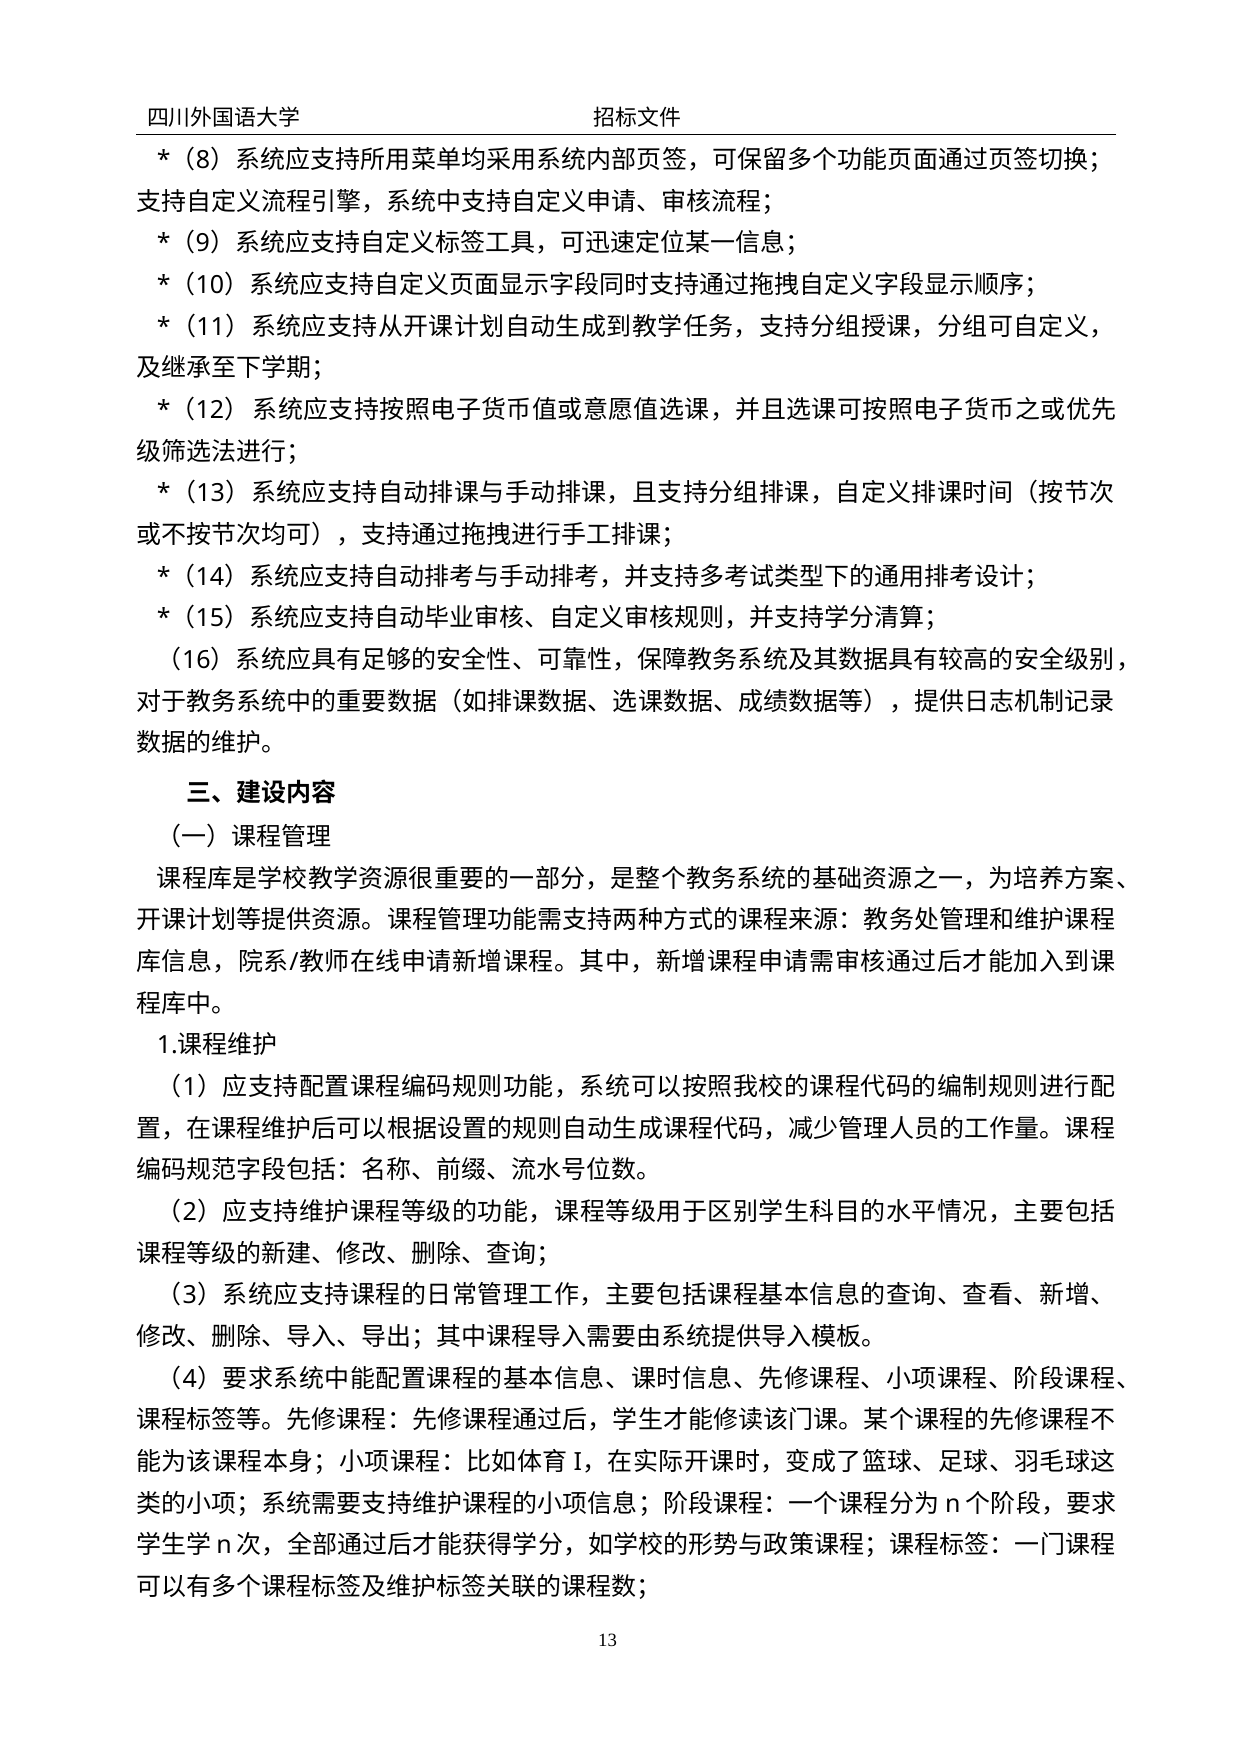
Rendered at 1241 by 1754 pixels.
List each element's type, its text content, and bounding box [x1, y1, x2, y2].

text （1）应支持配置课程编码规则功能，系统可以按照我校的课程代码的编制规则进行配置，在课程维护后可以根据设置的规则自动生成课程代码，减少管理人员的工作量。课程编码规范字段包括：名称、前缀、流水号位数。 [136, 1062, 1116, 1187]
text *（11）系统应支持从开课计划自动生成到教学任务，支持分组授课，分组可自定义，及继承至下学期； [136, 302, 1116, 385]
text （3）系统应支持课程的日常管理工作，主要包括课程基本信息的查询、查看、新增、修改、删除、导入、导出；其中课程导入需要由系统提供导入模板。 [136, 1271, 1116, 1354]
text （2）应支持维护课程等级的功能，课程等级用于区别学生科目的水平情况，主要包括课程等级的新建、修改、删除、查询； [136, 1187, 1116, 1271]
text （一）课程管理 [136, 812, 1116, 854]
text （4）要求系统中能配置课程的基本信息、课时信息、先修课程、小项课程、阶段课程、课程标签等。先修课程：先修课程通过后，学生才能修读该门课。某个课程的先修课程不能为该课程本身；小项课程：比如体育I，在实际开课时，变成了篮球、足球、羽毛球这类的小项；系统需要支持维护课程的小项信息；阶段课程：一个课程分为n个阶段，要求学生学n次，全部通过后才能获得学分，如学校的形势与政策课程；课程标签：一门课程可以有多个课程标签及维护标签关联的课程数； [136, 1354, 1116, 1604]
text 课程库是学校教学资源很重要的一部分，是整个教务系统的基础资源之一，为培养方案、开课计划等提供资源。课程管理功能需支持两种方式的课程来源：教务处管理和维护课程库信息，院系/教师在线申请新增课程。其中，新增课程申请需审核通过后才能加入到课程库中。 [136, 854, 1116, 1021]
text 1.课程维护 [136, 1021, 1116, 1062]
text *（15）系统应支持自动毕业审核、自定义审核规则，并支持学分清算； [136, 593, 1116, 635]
text *（10）系统应支持自定义页面显示字段同时支持通过拖拽自定义字段显示顺序； [136, 260, 1116, 302]
text *（14）系统应支持自动排考与手动排考，并支持多考试类型下的通用排考设计； [136, 552, 1116, 593]
text *（12） 系统应支持按照电子货币值或意愿值选课，并且选课可按照电子货币之或优先级筛选法进行； [136, 385, 1116, 468]
text *（13）系统应支持自动排课与手动排课，且支持分组排课，自定义排课时间（按节次或不按节次均可），支持通过拖拽进行手工排课； [136, 468, 1116, 552]
text *（8）系统应支持所用菜单均采用系统内部页签，可保留多个功能页面通过页签切换；支持自定义流程引擎，系统中支持自定义申请、审核流程； [136, 135, 1116, 218]
text *（9）系统应支持自定义标签工具，可迅速定位某一信息； [136, 218, 1116, 260]
text （16）系统应具有足够的安全性、可靠性，保障教务系统及其数据具有较高的安全级别，对于教务系统中的重要数据（如排课数据、选课数据、成绩数据等），提供日志机制记录数据的维护。 [136, 635, 1116, 760]
subtitle 三、建设内容 [136, 760, 1116, 812]
